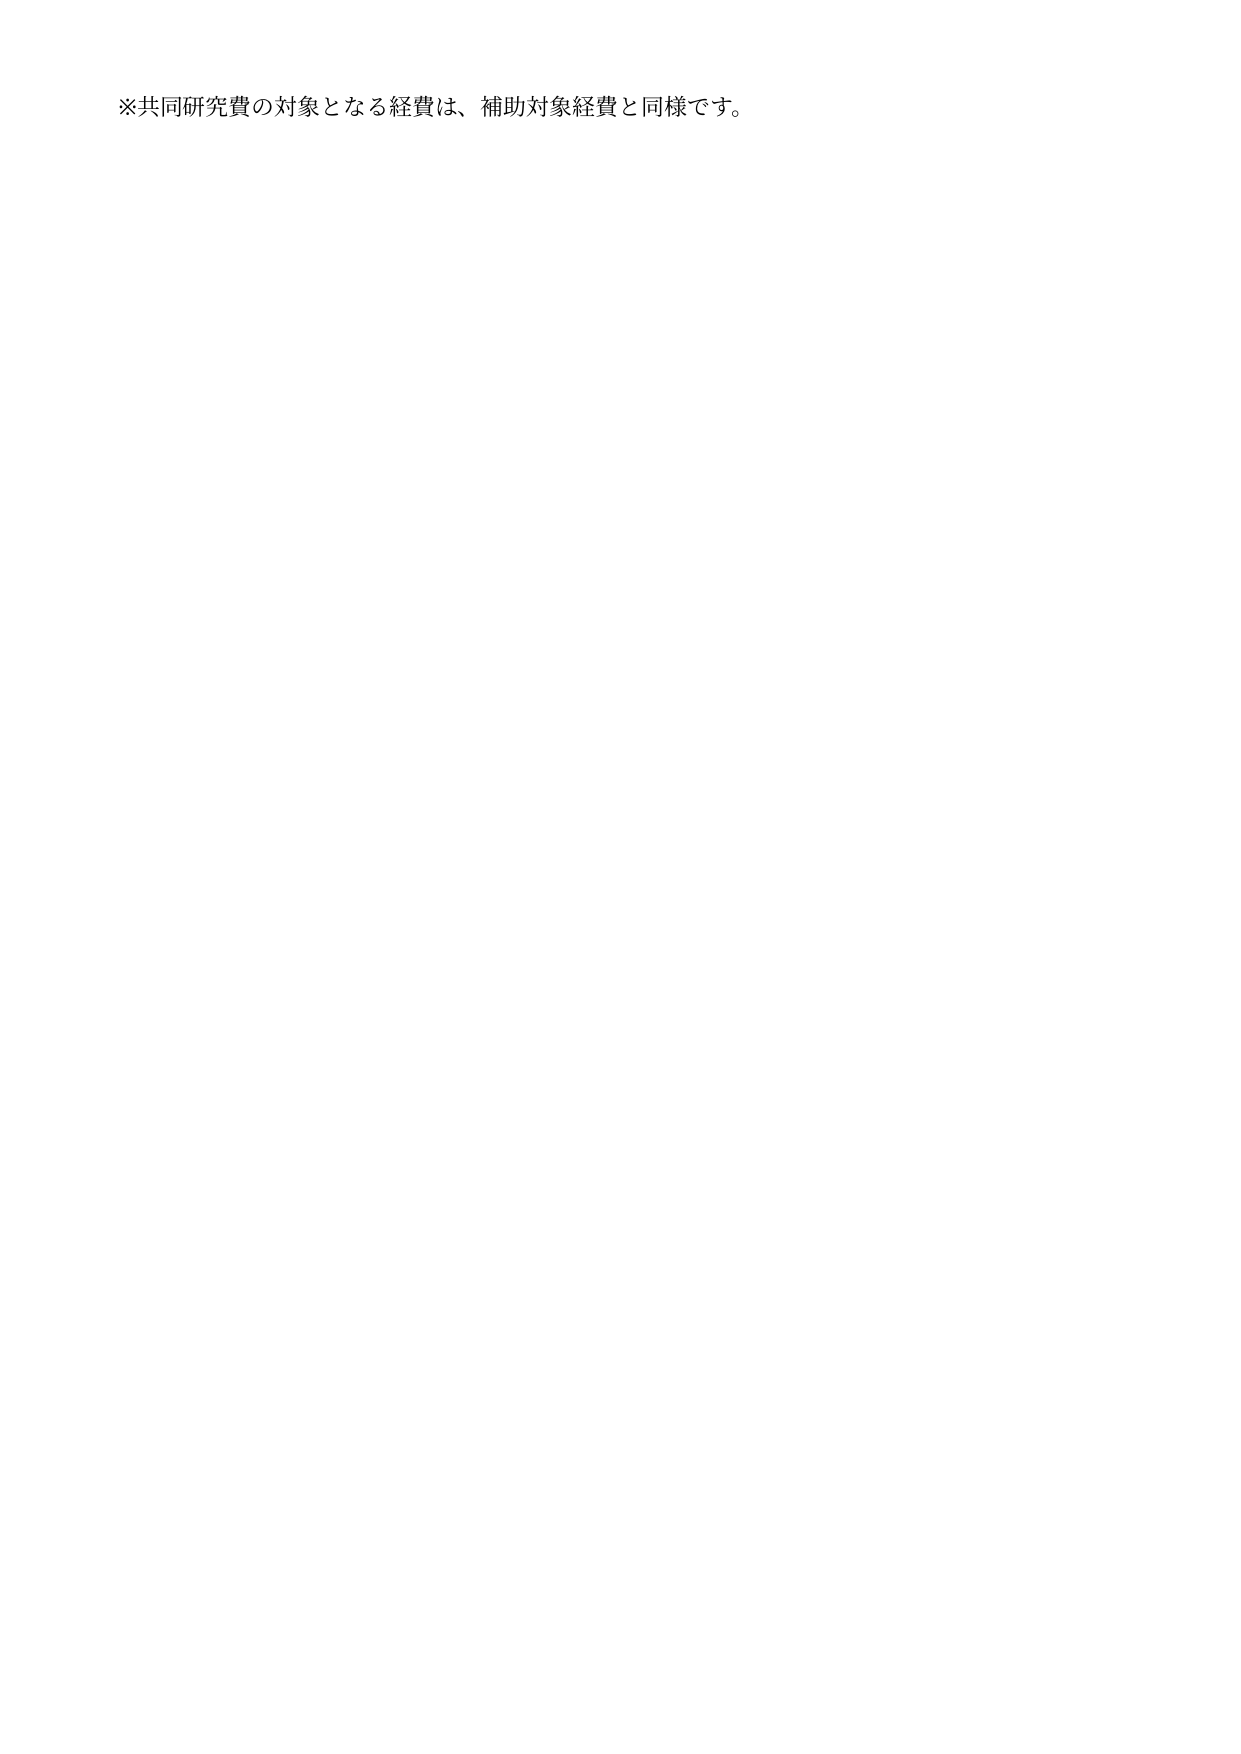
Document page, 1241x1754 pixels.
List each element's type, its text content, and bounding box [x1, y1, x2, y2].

text ※共同研究費の対象となる経費は、補助対象経費と同様です。 [118, 89, 1122, 122]
